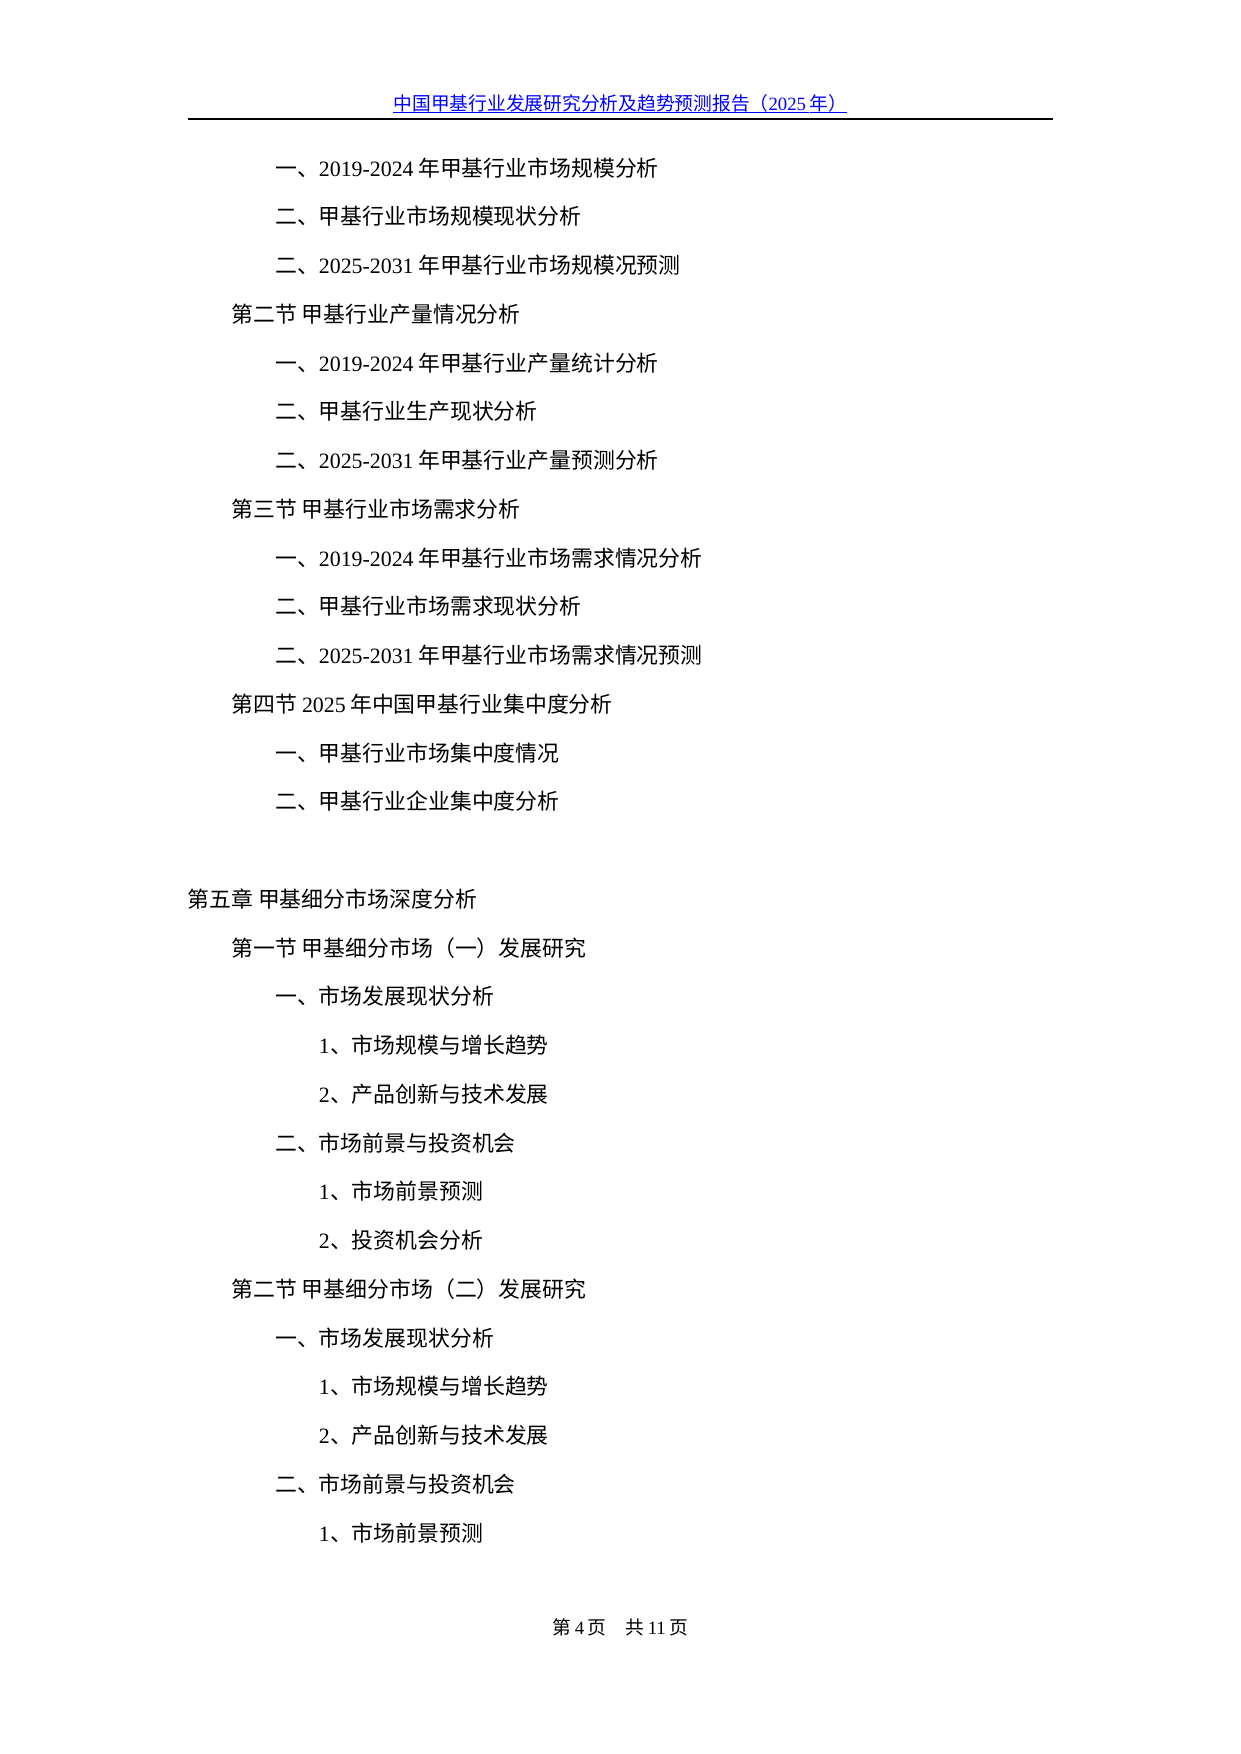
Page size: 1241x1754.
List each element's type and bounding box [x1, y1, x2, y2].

text [187, 150, 1053, 1548]
